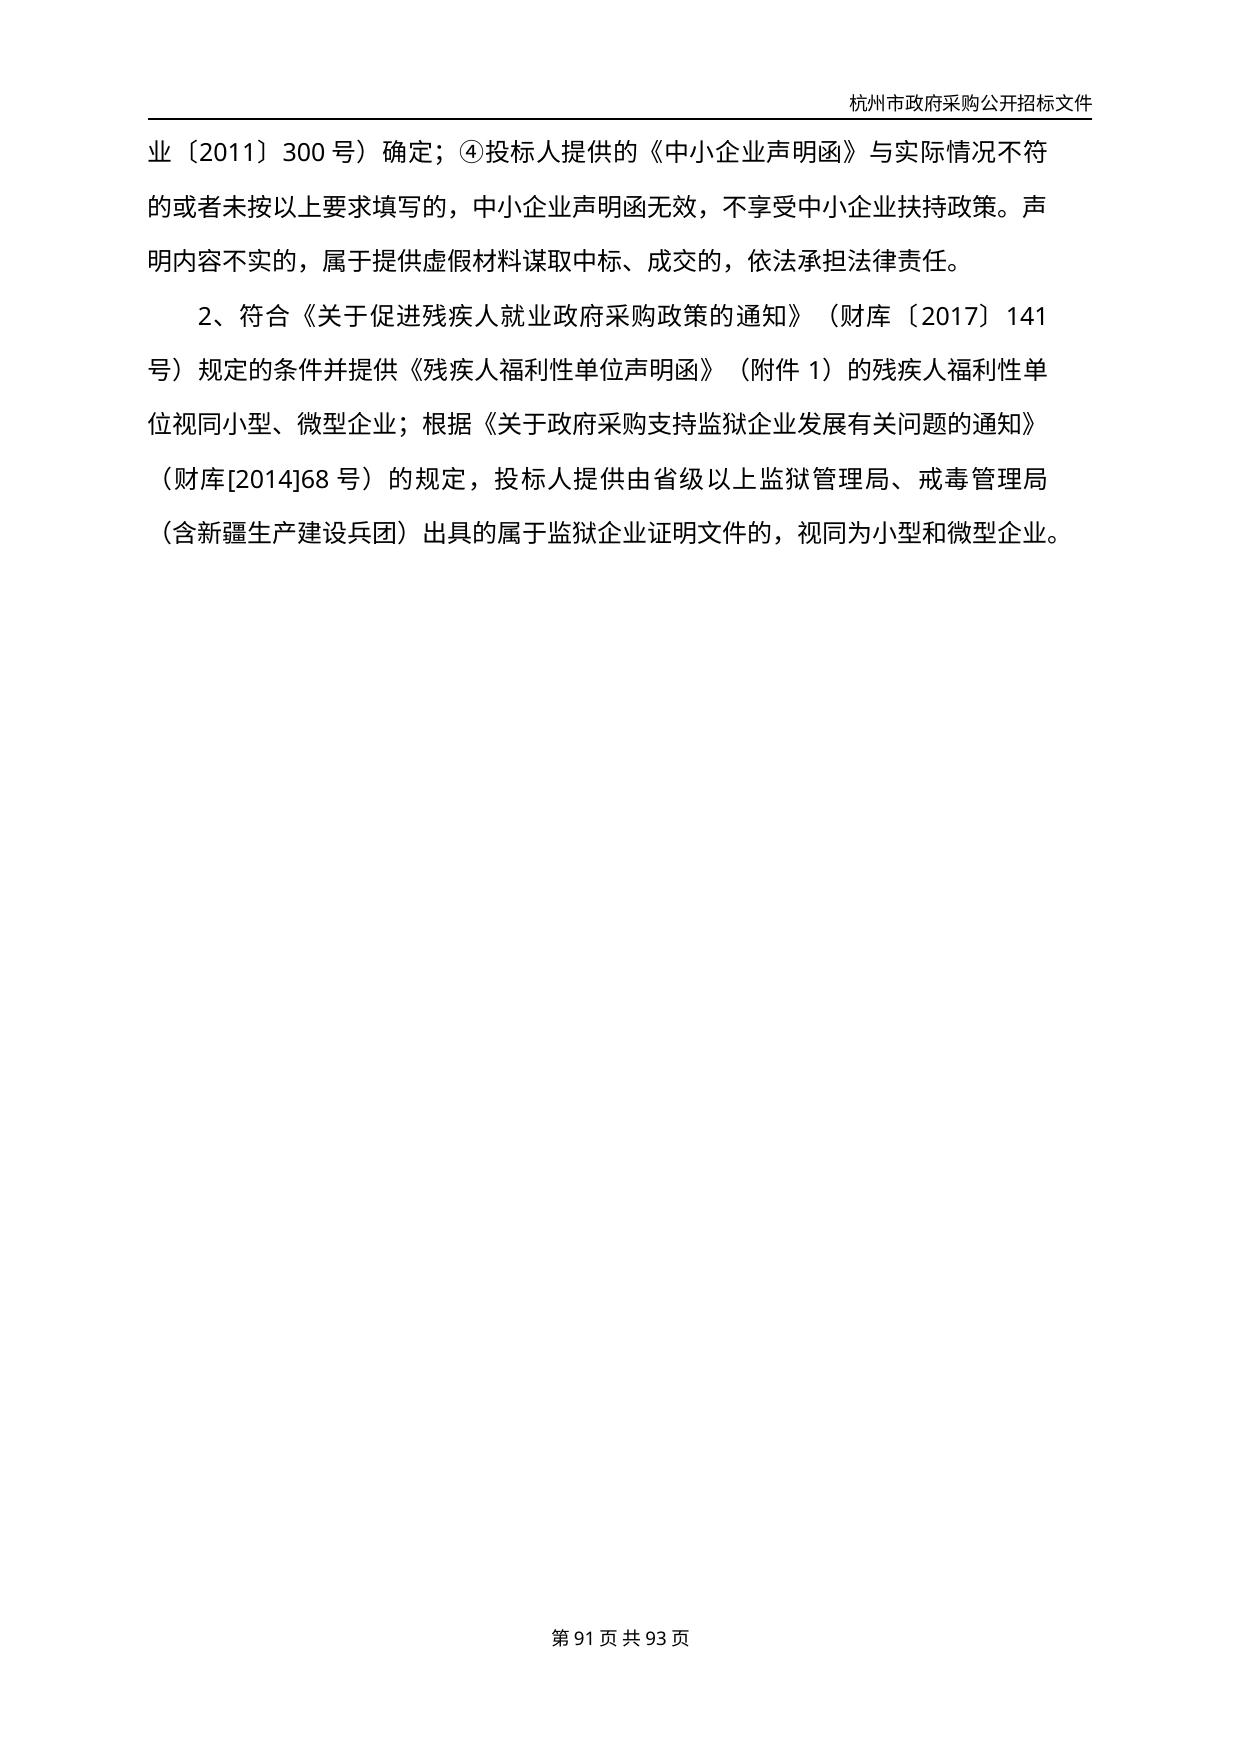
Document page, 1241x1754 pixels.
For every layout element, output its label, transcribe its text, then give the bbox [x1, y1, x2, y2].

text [148, 133, 1049, 278]
text 2、符合《关于促进残疾人就业政府采购政策的通知》（财库〔2017〕141号）规定的条件并提供《残疾人福利性单位声明函》（附件1）的残疾人福利性单位视同小型、微型企业；根据《关于政府采购支持监狱企业发展有关问题的通知》（财库[2014]68号）的规定，投标人提供由省级以上监狱管理局、戒毒管理局（含新疆生产建设兵团）出具的属于监狱企业证明文件的，视同为小型和微型企业。 [148, 296, 1049, 550]
